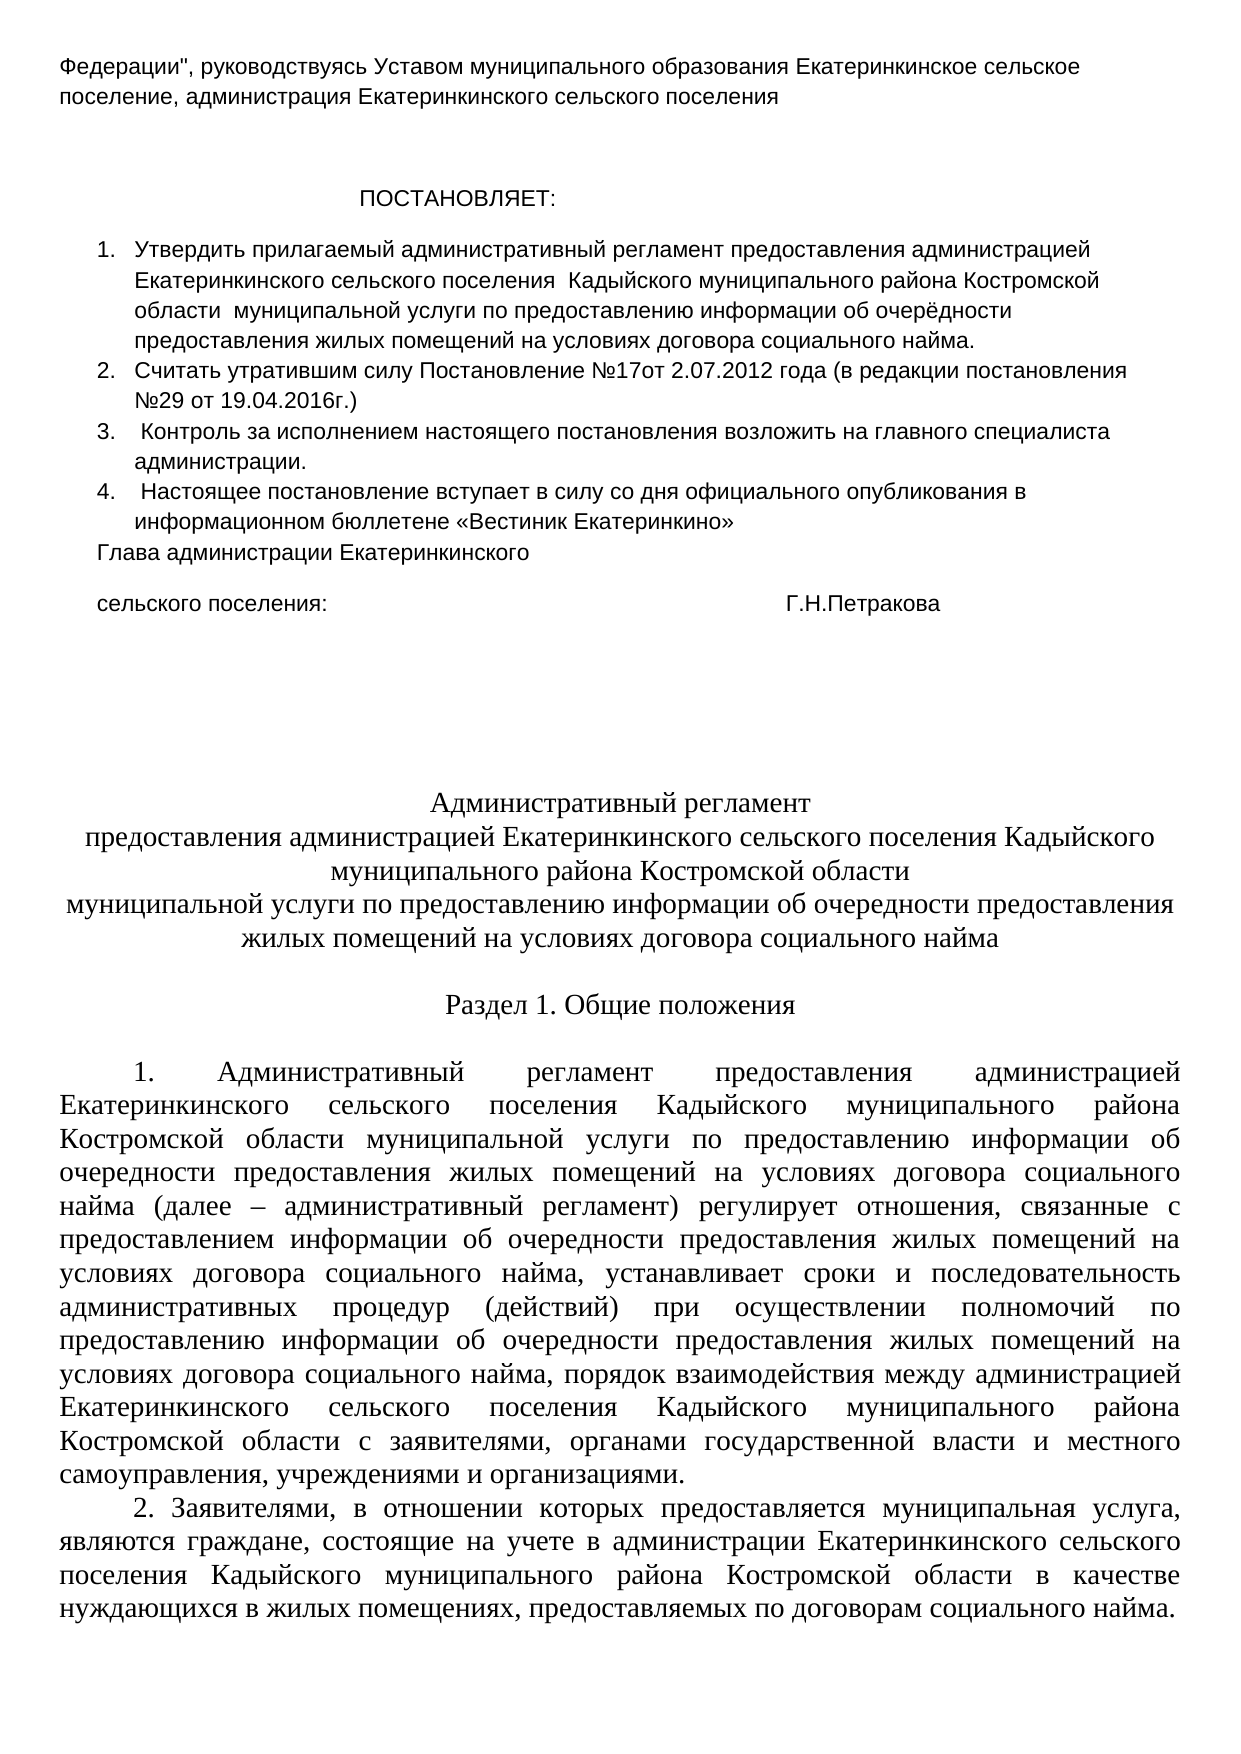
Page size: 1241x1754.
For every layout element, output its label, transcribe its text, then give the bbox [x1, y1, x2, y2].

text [59, 53, 1181, 110]
text Раздел 1. Общие положения [59, 987, 1181, 1020]
list Утвердить прилагаемый административный регламент предоставления администрацией Екатеринкинского сельского поселения Кадыйского муниципального района Костромской области муниципальной услуги по предоставлению информации об очерёдности предоставления жилых помещений на условиях договора социального найма. [97, 236, 1181, 353]
text сельского поселения: Г.Н.Петракова [97, 589, 1181, 616]
text ПОСТАНОВЛЯЕТ: [359, 185, 1181, 212]
text 1. Административный регламент предоставления администрацией Екатеринкинского сельского поселения Кадыйского муниципального района Костромской области муниципальной услуги по предоставлению информации об очередности предоставления жилых помещений на условиях договора социального найма (далее – административный регламент) регулирует отношения, связанные с предоставлением информации об очередности предоставления жилых помещений на условиях договора социального найма, устанавливает сроки и последовательность административных процедур (действий) при осуществлении полномочий по предоставлению информации об очередности предоставления жилых помещений на условиях договора социального найма, порядок взаимодействия между администрацией Екатеринкинского сельского поселения Кадыйского муниципального района Костромской области с заявителями, органами государственной власти и местного самоуправления, учреждениями и организациями. [59, 1054, 1181, 1490]
list Контроль за исполнением настоящего постановления возложить на главного специалиста администрации. [97, 418, 1181, 474]
text 2. Заявителями, в отношении которых предоставляется муниципальная услуга, являются граждане, состоящие на учете в администрации Екатеринкинского сельского поселения Кадыйского муниципального района Костромской области в качестве нуждающихся в жилых помещениях, предоставляемых по договорам социального найма. [59, 1490, 1181, 1624]
list Считать утратившим силу Постановление №17от 2.07.2012 года (в редакции постановления №29 от 19.04.2016г.) [97, 357, 1181, 414]
list Настоящее постановление вступает в силу со дня официального опубликования в информационном бюллетене «Вестиник Екатеринкино» [97, 478, 1181, 535]
text Глава администрации Екатеринкинского [97, 538, 1181, 565]
text муниципальной услуги по предоставлению информации об очередности предоставления жилых помещений на условиях договора социального найма [59, 886, 1181, 953]
text предоставления администрацией Екатеринкинского сельского поселения Кадыйского муниципального района Костромской области [59, 819, 1181, 886]
text Административный регламент [59, 786, 1181, 819]
